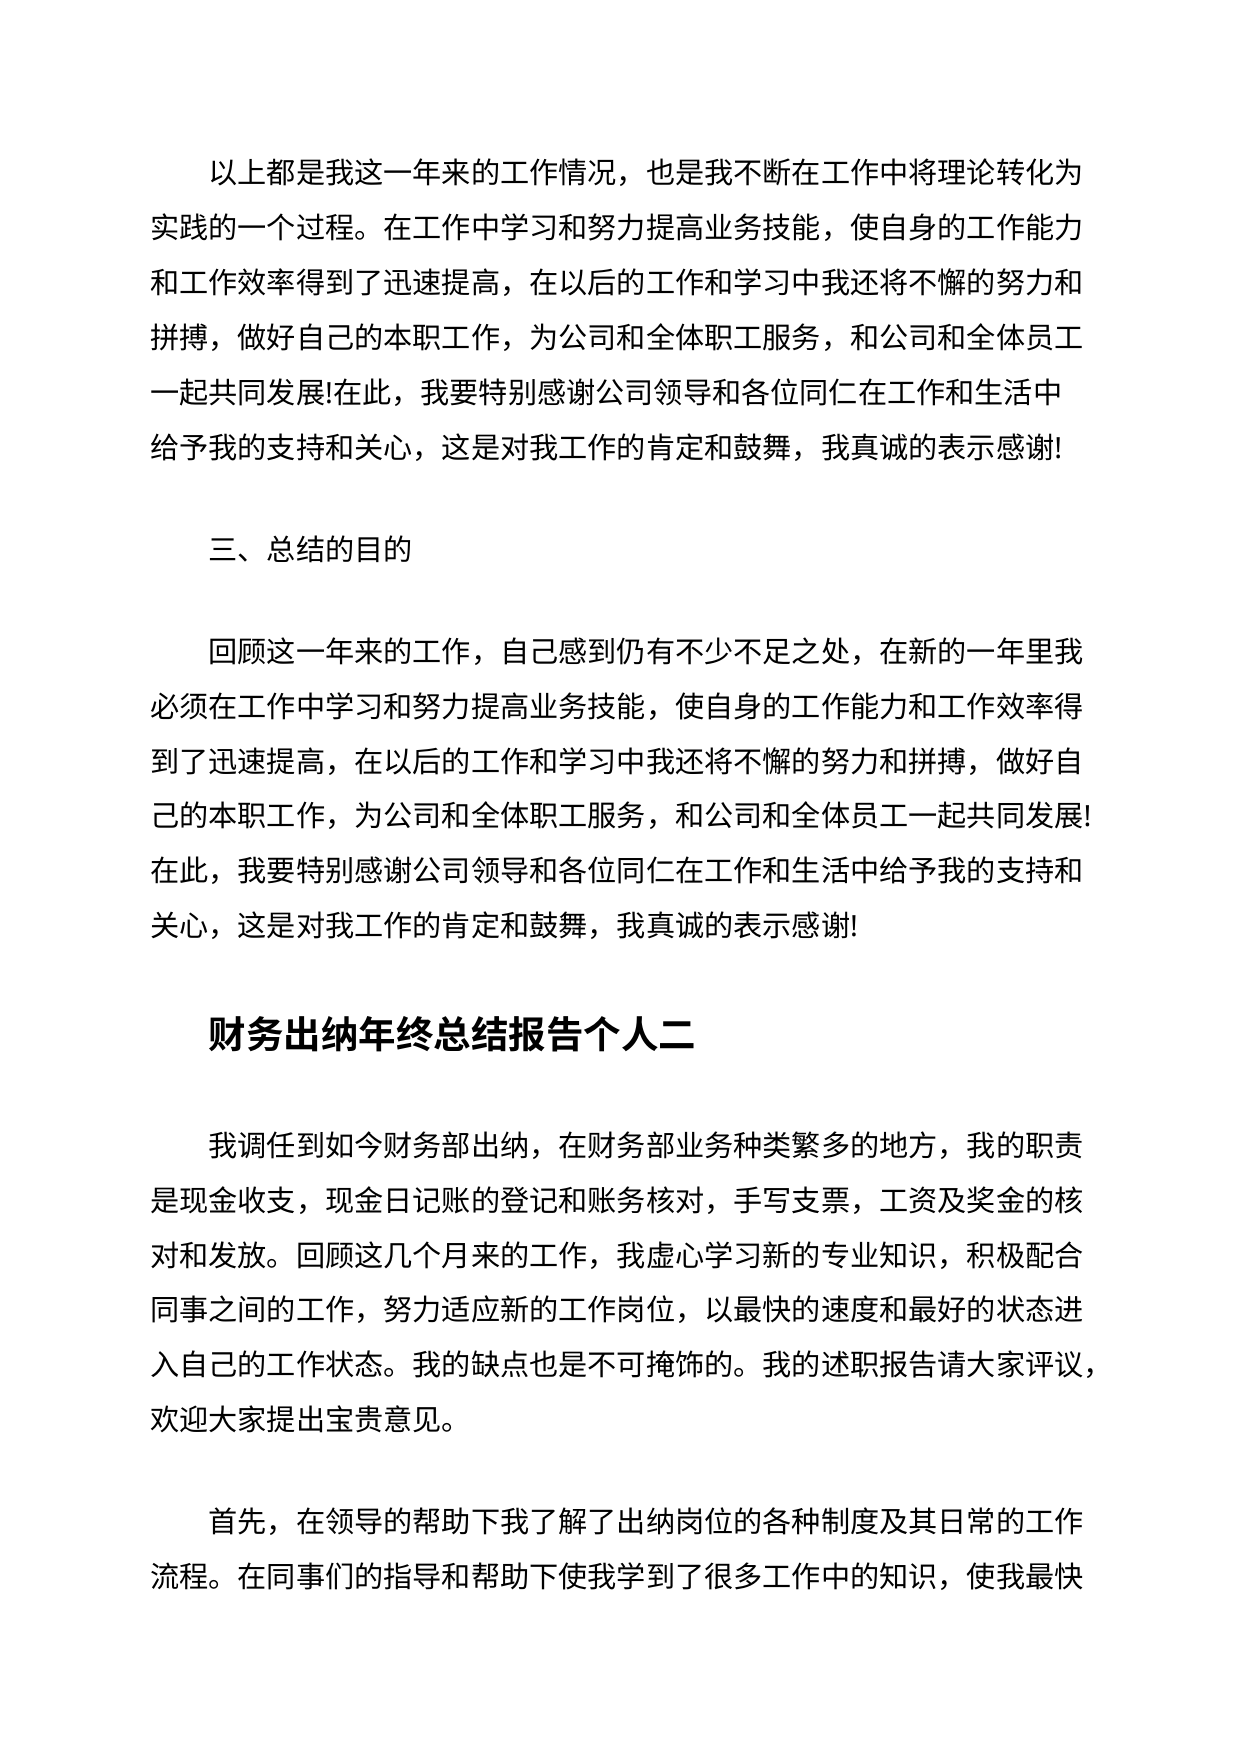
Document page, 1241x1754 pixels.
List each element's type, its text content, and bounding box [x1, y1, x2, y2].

text 我调任到如今财务部出纳，在财务部业务种类繁多的地方，我的职责是现金收支，现金日记账的登记和账务核对，手写支票，工资及奖金的核对和发放。回顾这几个月来的工作，我虚心学习新的专业知识，积极配合同事之间的工作，努力适应新的工作岗位，以最快的速度和最好的状态进入自己的工作状态。我的缺点也是不可掩饰的。我的述职报告请大家评议，欢迎大家提出宝贵意见。 [150, 1122, 1090, 1439]
text 财务出纳年终总结报告个人二 [150, 1005, 1090, 1059]
text 回顾这一年来的工作，自己感到仍有不少不足之处，在新的一年里我必须在工作中学习和努力提高业务技能，使自身的工作能力和工作效率得到了迅速提高，在以后的工作和学习中我还将不懈的努力和拼搏，做好自己的本职工作，为公司和全体职工服务，和公司和全体员工一起共同发展!在此，我要特别感谢公司领导和各位同仁在工作和生活中给予我的支持和关心，这是对我工作的肯定和鼓舞，我真诚的表示感谢! [150, 628, 1090, 945]
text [150, 1498, 1090, 1596]
text 以上都是我这一年来的工作情况，也是我不断在工作中将理论转化为实践的一个过程。在工作中学习和努力提高业务技能，使自身的工作能力和工作效率得到了迅速提高，在以后的工作和学习中我还将不懈的努力和拼搏，做好自己的本职工作，为公司和全体职工服务，和公司和全体员工一起共同发展!在此，我要特别感谢公司领导和各位同仁在工作和生活中给予我的支持和关心，这是对我工作的肯定和鼓舞，我真诚的表示感谢! [150, 150, 1090, 467]
text 三、总结的目的 [150, 527, 1090, 569]
